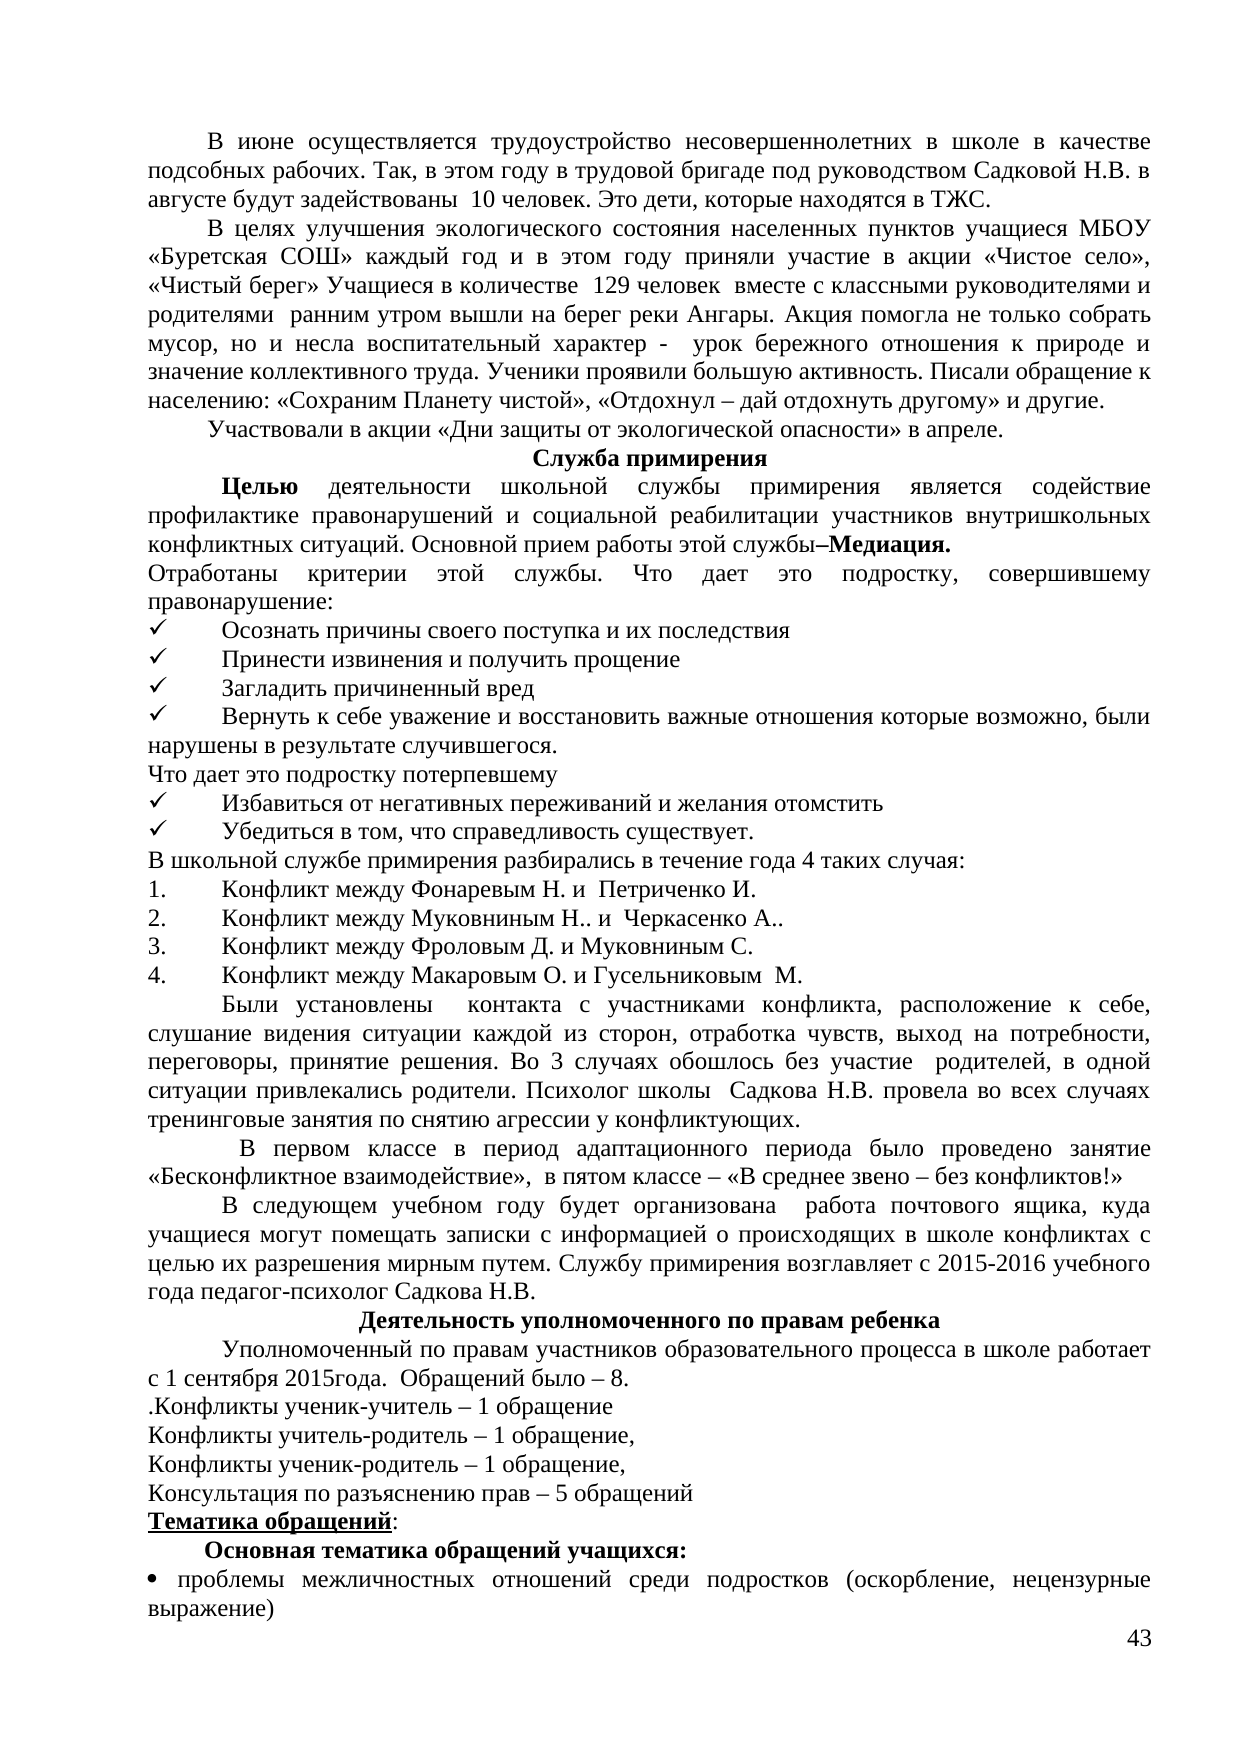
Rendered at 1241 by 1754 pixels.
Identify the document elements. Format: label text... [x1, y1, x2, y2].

text Деятельность уполномоченного по правам ребенка [148, 1305, 1152, 1334]
text В июне осуществляется трудоустройство несовершеннолетних в школе в качестве подсобных рабочих. Так, в этом году в трудовой бригаде под руководством Садковой Н.В. в августе будут задействованы 10 человек. Это дети, которые находятся в ТЖС. [148, 126, 1152, 213]
text Целью деятельности школьной службы примирения является содействие профилактике правонарушений и социальной реабилитации участников внутришкольных конфликтных ситуаций. Основной прием работы этой службы–Медиация. [148, 471, 1152, 558]
list Осознать причины своего поступка и их последствия [148, 615, 1152, 644]
text Были установлены контакта с участниками конфликта, расположение к себе, слушание видения ситуации каждой из сторон, отработка чувств, выход на потребности, переговоры, принятие решения. Во 3 случаях обошлось без участие родителей, в одной ситуации привлекались родители. Психолог школы Садкова Н.В. провела во всех случаях тренинговые занятия по снятию агрессии у конфликтующих. [148, 989, 1152, 1133]
text Участвовали в акции «Дни защиты от экологической опасности» в апреле. [148, 414, 1152, 443]
text Тематика обращений: [148, 1506, 1152, 1535]
text Служба примирения [148, 443, 1152, 471]
list Избавиться от негативных переживаний и желания отомстить [148, 788, 1152, 816]
list Конфликт между Муковниным Н.. и Черкасенко А.. [148, 903, 1152, 931]
list Принести извинения и получить прощение [148, 644, 1152, 673]
list Загладить причиненный вред [148, 673, 1152, 701]
text Что дает это подростку потерпевшему [148, 759, 1152, 788]
list Конфликт между Макаровым О. и Гусельниковым М. [148, 960, 1152, 989]
list проблемы межличностных отношений среди подростков (оскорбление, нецензурные выражение) [148, 1564, 1152, 1621]
text В следующем учебном году будет организована работа почтового ящика, куда учащиеся могут помещать записки с информацией о происходящих в школе конфликтах с целью их разрешения мирным путем. Службу примирения возглавляет с 2015-2016 учебного года педагог-психолог Садкова Н.В. [148, 1190, 1152, 1305]
text Основная тематика обращений учащихся: [148, 1535, 1152, 1564]
text .Конфликты ученик-учитель – 1 обращение Конфликты учитель-родитель – 1 обращение, Конфликты ученик-родитель – 1 обращение, Консультация по разъяснению прав – 5 обращений [148, 1391, 1152, 1506]
text В целях улучшения экологического состояния населенных пунктов учащиеся МБОУ «Буретская СОШ» каждый год и в этом году приняли участие в акции «Чистое село», «Чистый берег» Учащиеся в количестве 129 человек вместе с классными руководителями и родителями ранним утром вышли на берег реки Ангары. Акция помогла не только собрать мусор, но и несла воспитательный характер - урок бережного отношения к природе и значение коллективного труда. Ученики проявили большую активность. Писали обращение к населению: «Сохраним Планету чистой», «Отдохнул – дай отдохнуть другому» и другие. [148, 213, 1152, 328]
text В первом классе в период адаптационного периода было проведено занятие «Бесконфликтное взаимодействие», в пятом классе – «В среднее звено – без конфликтов!» [148, 1133, 1152, 1190]
list Конфликт между Фонаревым Н. и Петриченко И. [148, 874, 1152, 903]
list Убедиться в том, что справедливость существует. [148, 816, 1152, 845]
list Вернуть к себе уважение и восстановить важные отношения которые возможно, были нарушены в результате случившегося. [148, 701, 1152, 759]
text В целях улучшения экологического состояния населенных пунктов учащиеся МБОУ «Буретская СОШ» каждый год и в этом году приняли участие в акции «Чистое село», «Чистый берег» Учащиеся в количестве 129 человек вместе с классными руководителями и родителями ранним утром вышли на берег реки Ангары. Акция помогла не только собрать мусор, но и несла воспитательный характер - урок бережного отношения к природе и значение коллективного труда. Ученики проявили большую активность. Писали обращение к населению: «Сохраним Планету чистой», «Отдохнул – дай отдохнуть другому» и другие. [148, 356, 1152, 414]
text Отработаны критерии этой службы. Что дает это подростку, совершившему правонарушение: [148, 558, 1152, 615]
list Конфликт между Фроловым Д. и Муковниным С. [148, 931, 1152, 960]
text В школьной службе примирения разбирались в течение года 4 таких случая: [148, 845, 1152, 874]
text Уполномоченный по правам участников образовательного процесса в школе работает с 1 сентября 2015года. Обращений было – 8. [148, 1334, 1152, 1391]
